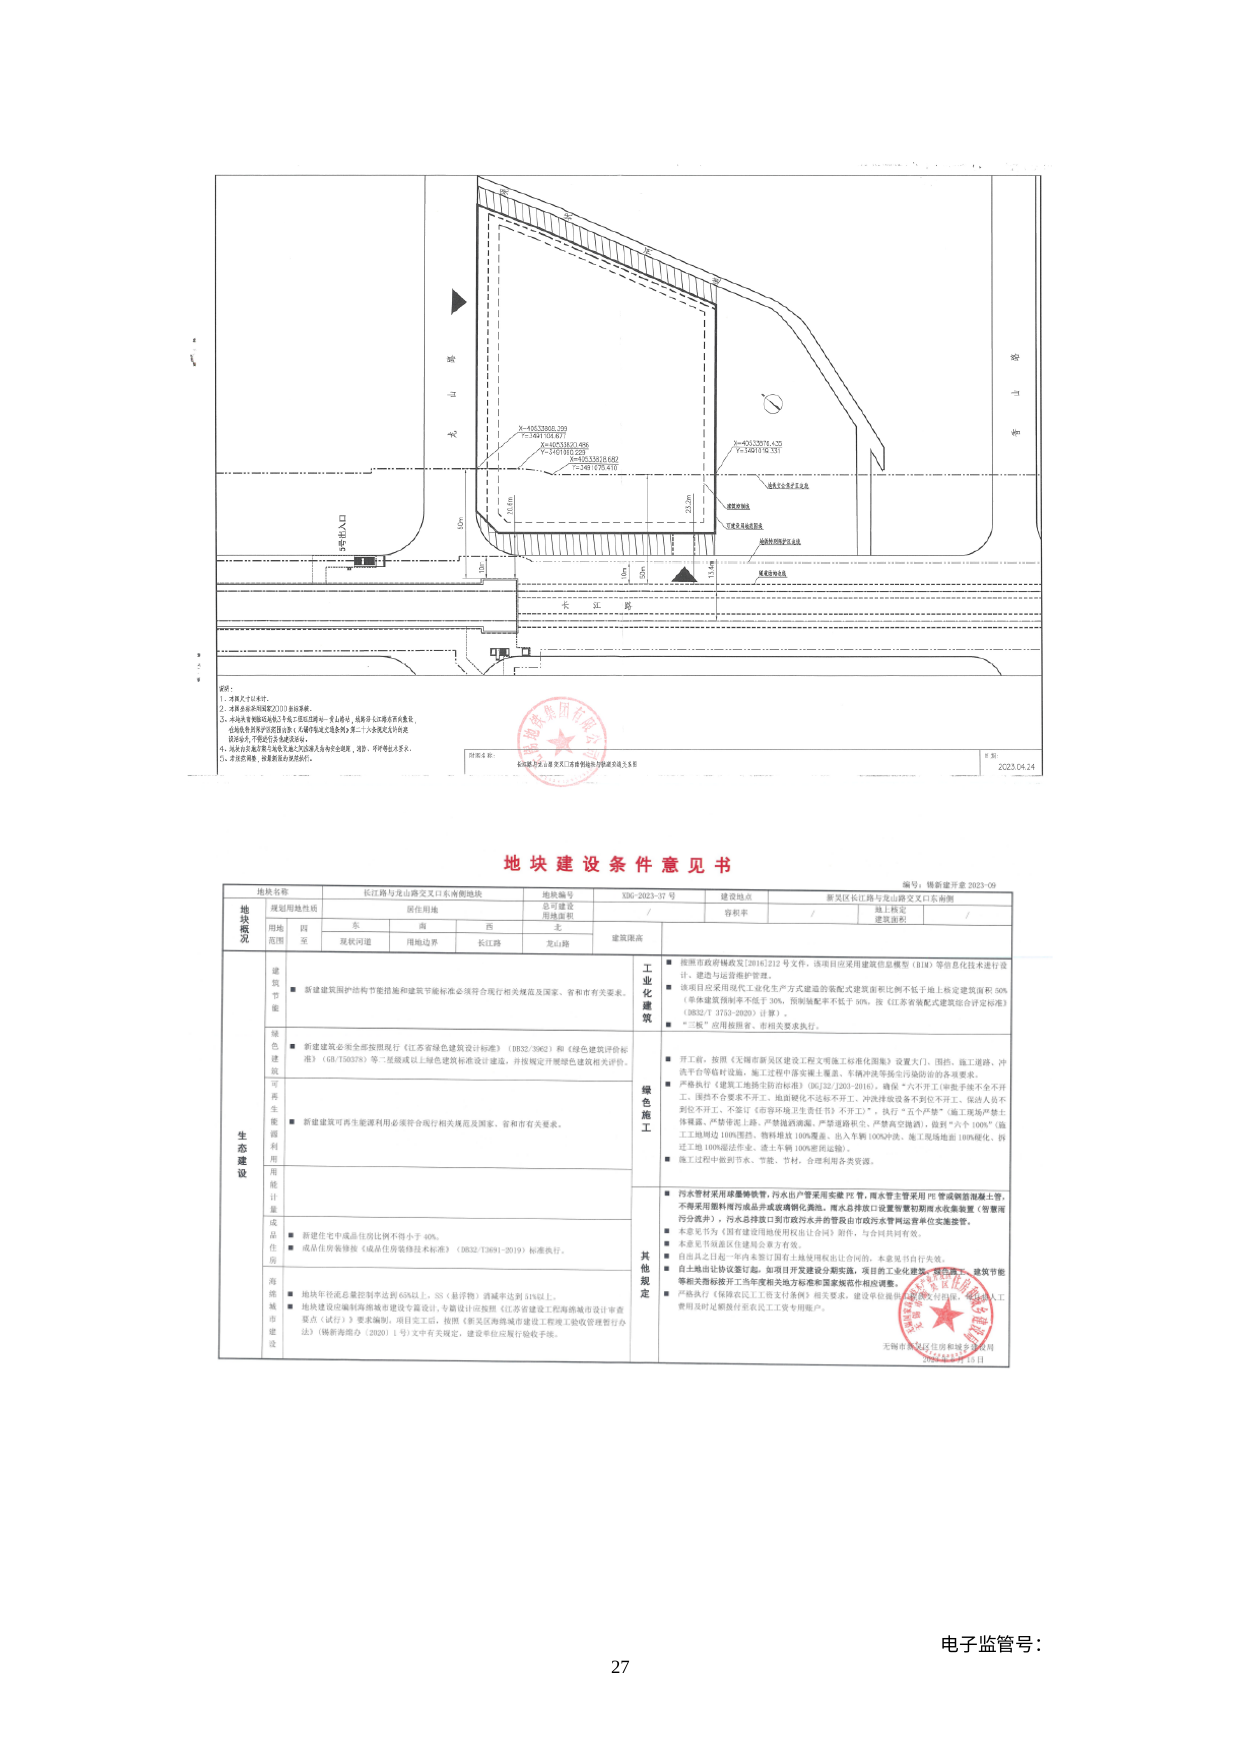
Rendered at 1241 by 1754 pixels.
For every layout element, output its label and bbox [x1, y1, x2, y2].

picture [187, 812, 1053, 1397]
picture [187, 162, 1053, 790]
